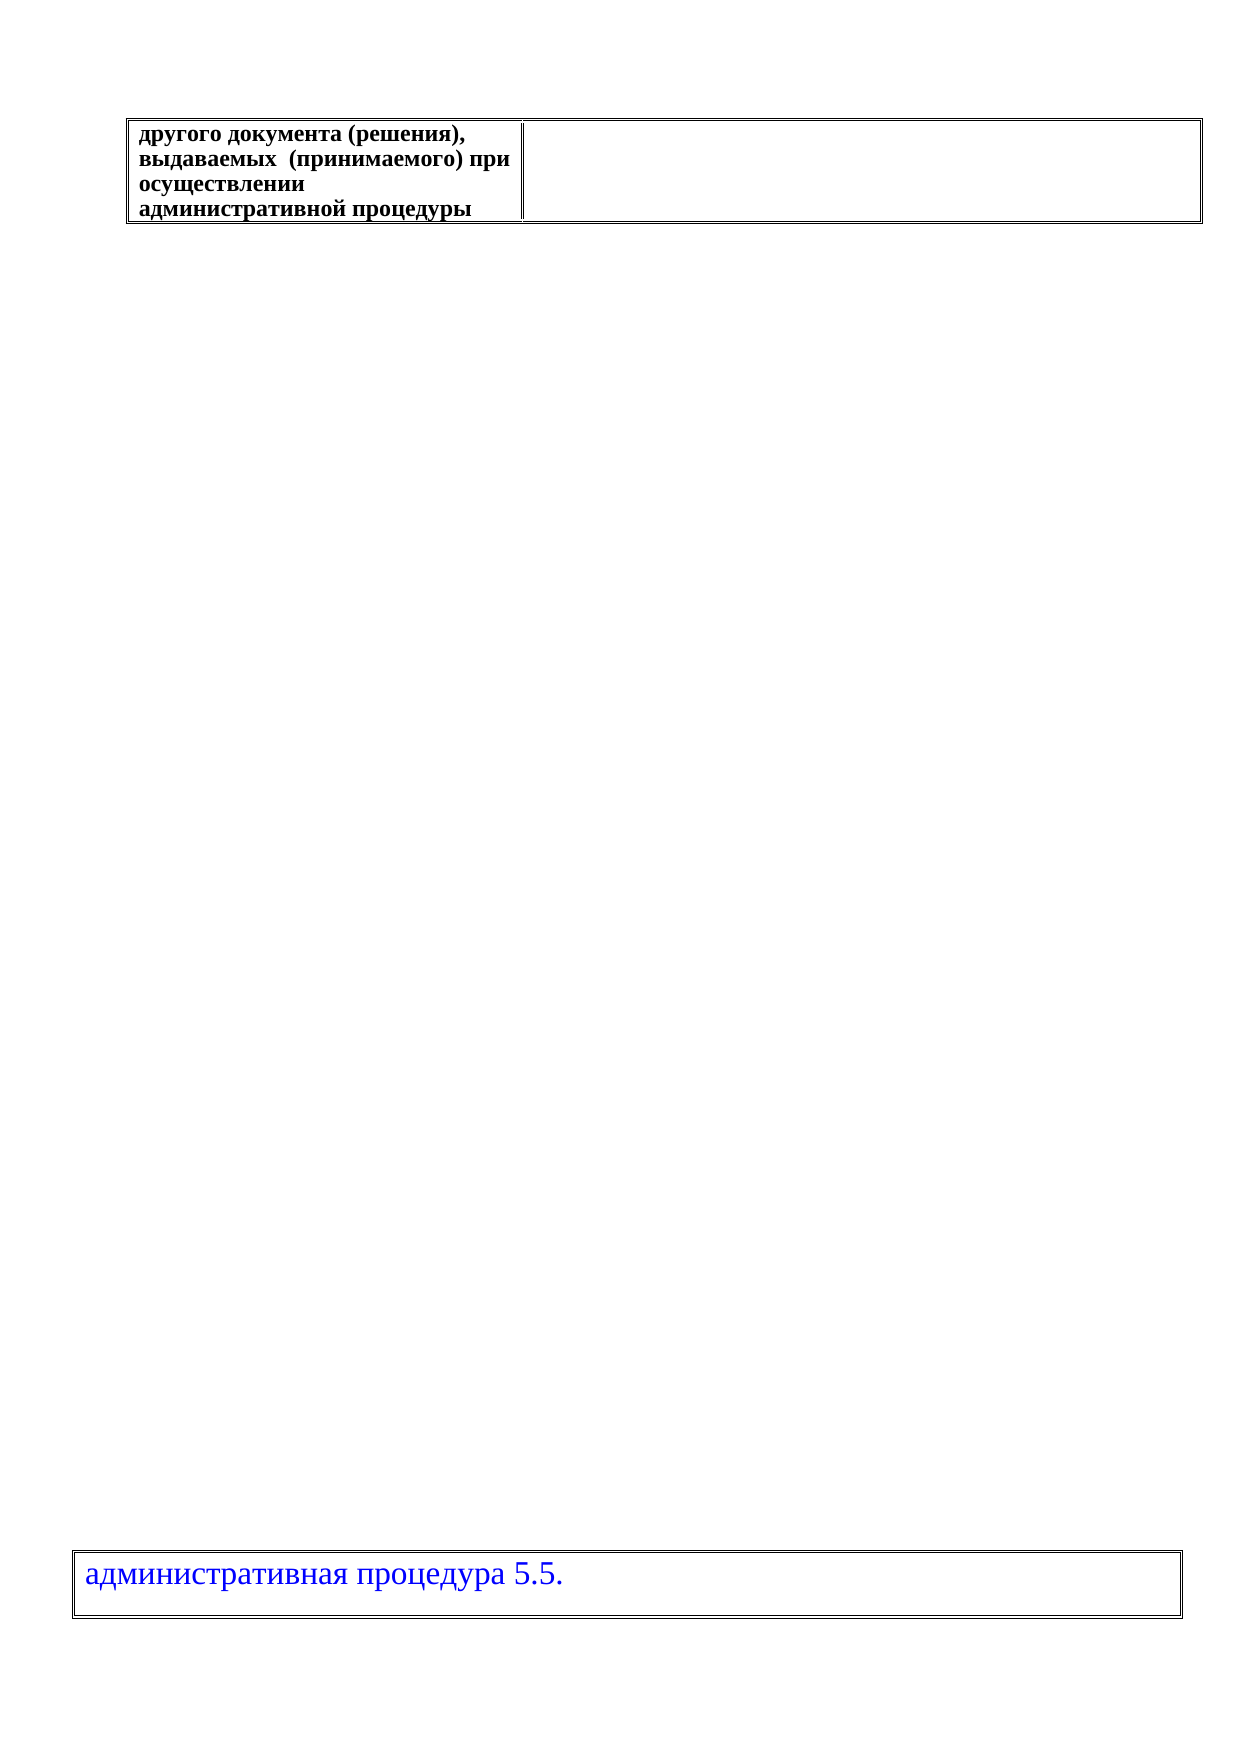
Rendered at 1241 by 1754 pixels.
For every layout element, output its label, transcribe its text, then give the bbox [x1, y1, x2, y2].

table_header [75, 1553, 1180, 1615]
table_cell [129, 121, 522, 221]
table_cell бессрочно [522, 121, 1200, 221]
